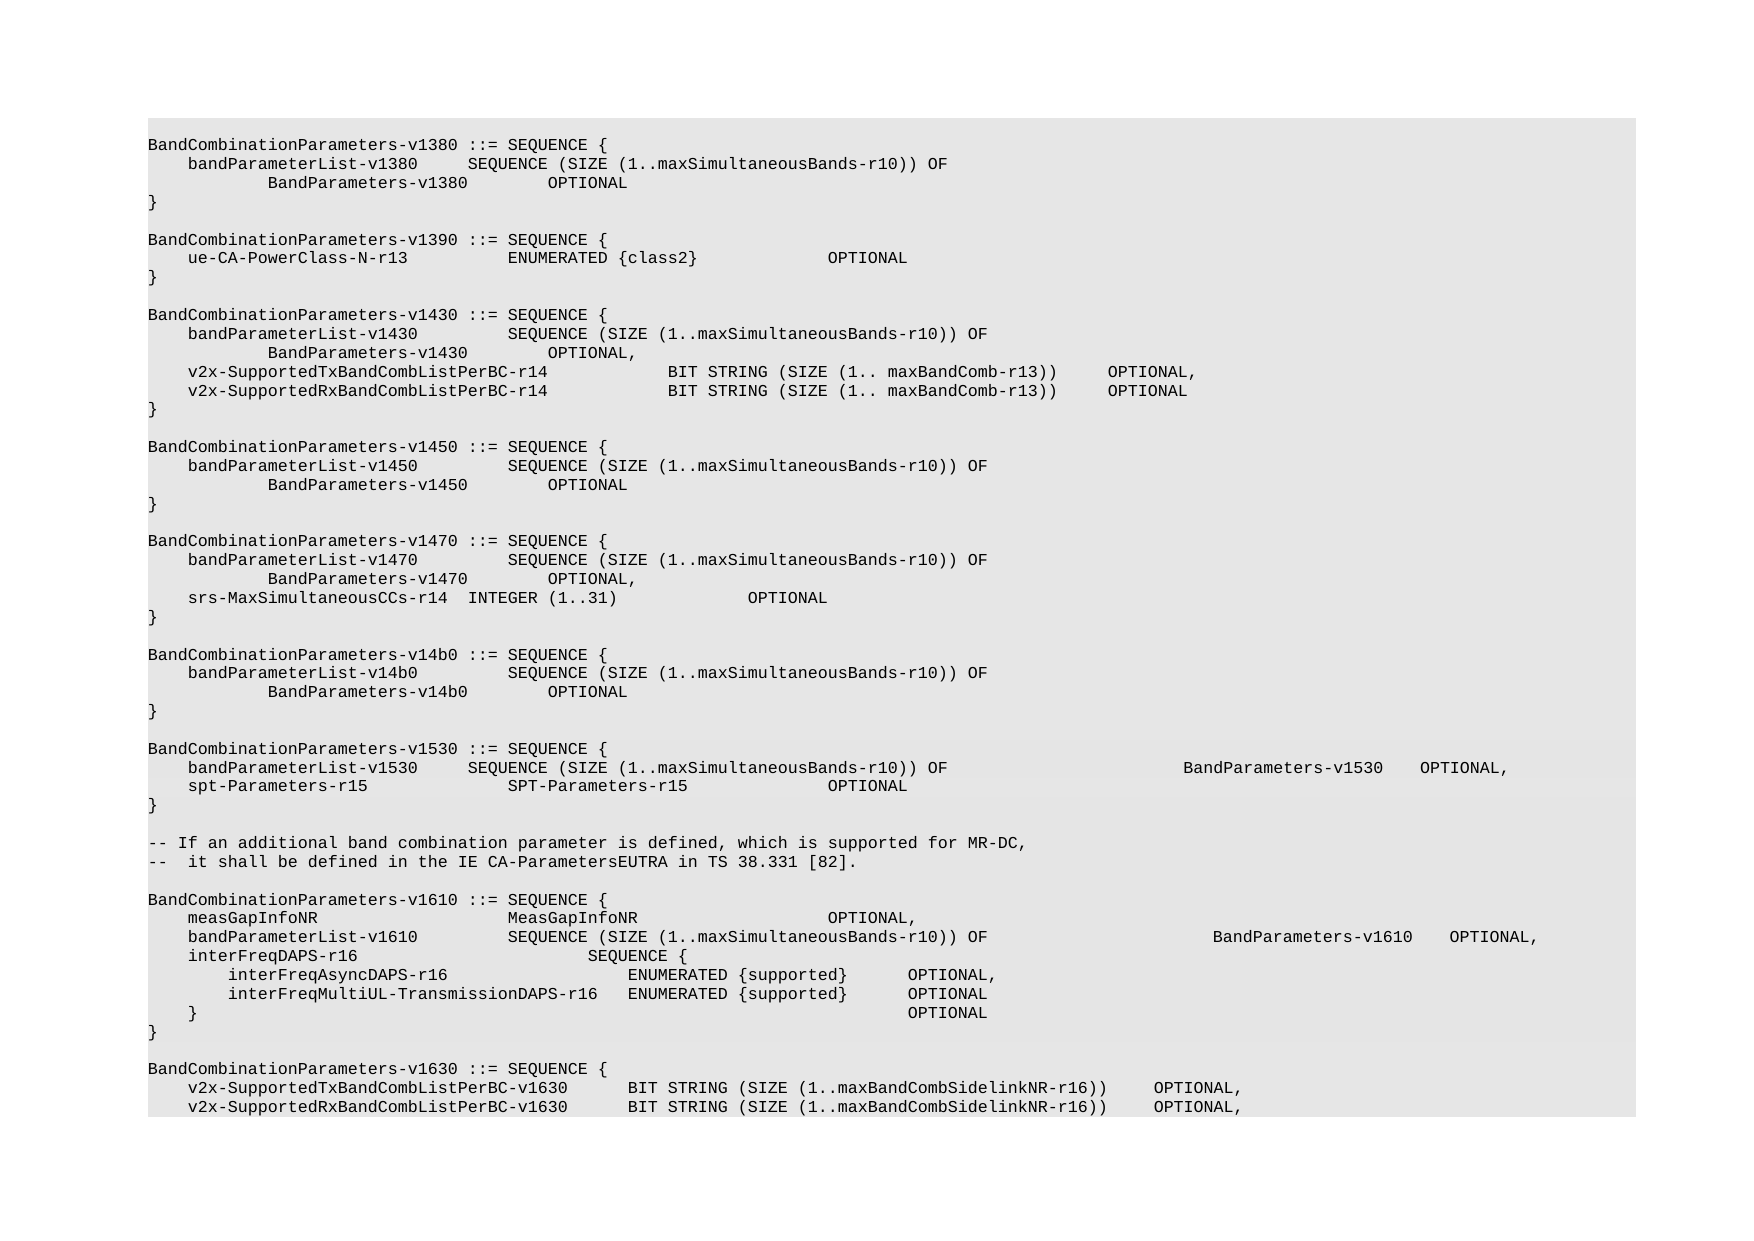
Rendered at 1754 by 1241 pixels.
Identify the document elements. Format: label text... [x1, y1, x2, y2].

text } [148, 608, 1636, 627]
text BandCombinationParameters-v1610 ::= SEQUENCE { [148, 891, 1636, 910]
text measGapInfoNR MeasGapInfoNR OPTIONAL, [148, 910, 1636, 929]
text BandParameters-v1430 OPTIONAL, [148, 344, 1636, 363]
text BandCombinationParameters-v1430 ::= SEQUENCE { [148, 307, 1636, 326]
text } [148, 1023, 1636, 1042]
text v2x-SupportedTxBandCombListPerBC-v1630 BIT STRING (SIZE (1..maxBandCombSidelinkNR-r16)) OPTIONAL, [148, 1080, 1636, 1098]
text } [148, 703, 1636, 721]
text } [148, 269, 1636, 288]
text -- If an additional band combination parameter is defined, which is supported for MR-DC, [148, 834, 1636, 853]
text } [148, 193, 1636, 212]
text srs-MaxSimultaneousCCs-r14 INTEGER (1..31) OPTIONAL [148, 589, 1636, 608]
text } [148, 495, 1636, 514]
text interFreqMultiUL-TransmissionDAPS-r16 ENUMERATED {supported} OPTIONAL [148, 985, 1636, 1004]
text BandParameters-v1470 OPTIONAL, [148, 571, 1636, 589]
text } [148, 401, 1636, 420]
text bandParameterList-v1430 SEQUENCE (SIZE (1..maxSimultaneousBands-r10)) OF [148, 326, 1636, 344]
text bandParameterList-v1380 SEQUENCE (SIZE (1..maxSimultaneousBands-r10)) OF [148, 156, 1636, 175]
text v2x-SupportedRxBandCombListPerBC-v1630 BIT STRING (SIZE (1..maxBandCombSidelinkNR-r16)) OPTIONAL, [148, 1098, 1636, 1117]
text interFreqAsyncDAPS-r16 ENUMERATED {supported} OPTIONAL, [148, 967, 1636, 985]
text interFreqDAPS-r16 SEQUENCE { [148, 948, 1636, 967]
text } OPTIONAL [148, 1004, 1636, 1023]
text bandParameterList-v1470 SEQUENCE (SIZE (1..maxSimultaneousBands-r10)) OF [148, 552, 1636, 571]
text BandParameters-v14b0 OPTIONAL [148, 684, 1636, 703]
text BandCombinationParameters-v14b0 ::= SEQUENCE { [148, 646, 1636, 665]
text BandCombinationParameters-v1380 ::= SEQUENCE { [148, 137, 1636, 156]
text ue-CA-PowerClass-N-r13 ENUMERATED {class2} OPTIONAL [148, 250, 1636, 269]
text bandParameterList-v1530 SEQUENCE (SIZE (1..maxSimultaneousBands-r10)) OF BandParameters-v1530 OPTIONAL, [148, 759, 1636, 778]
text -- it shall be defined in the IE CA-ParametersEUTRA in TS 38.331 [82]. [148, 853, 1636, 872]
text BandCombinationParameters-v1450 ::= SEQUENCE { [148, 439, 1636, 457]
text spt-Parameters-r15 SPT-Parameters-r15 OPTIONAL [148, 778, 1636, 797]
text bandParameterList-v1610 SEQUENCE (SIZE (1..maxSimultaneousBands-r10)) OF BandParameters-v1610 OPTIONAL, [148, 929, 1636, 948]
text v2x-SupportedRxBandCombListPerBC-r14 BIT STRING (SIZE (1.. maxBandComb-r13)) OPTIONAL [148, 382, 1636, 401]
text bandParameterList-v1450 SEQUENCE (SIZE (1..maxSimultaneousBands-r10)) OF [148, 457, 1636, 476]
text BandCombinationParameters-v1470 ::= SEQUENCE { [148, 533, 1636, 552]
text BandParameters-v1450 OPTIONAL [148, 476, 1636, 495]
text BandCombinationParameters-v1530 ::= SEQUENCE { [148, 740, 1636, 759]
text BandParameters-v1380 OPTIONAL [148, 175, 1636, 193]
text BandCombinationParameters-v1630 ::= SEQUENCE { [148, 1061, 1636, 1080]
text v2x-SupportedTxBandCombListPerBC-r14 BIT STRING (SIZE (1.. maxBandComb-r13)) OPTIONAL, [148, 363, 1636, 382]
text bandParameterList-v14b0 SEQUENCE (SIZE (1..maxSimultaneousBands-r10)) OF [148, 665, 1636, 684]
text } [148, 797, 1636, 816]
text BandCombinationParameters-v1390 ::= SEQUENCE { [148, 231, 1636, 250]
